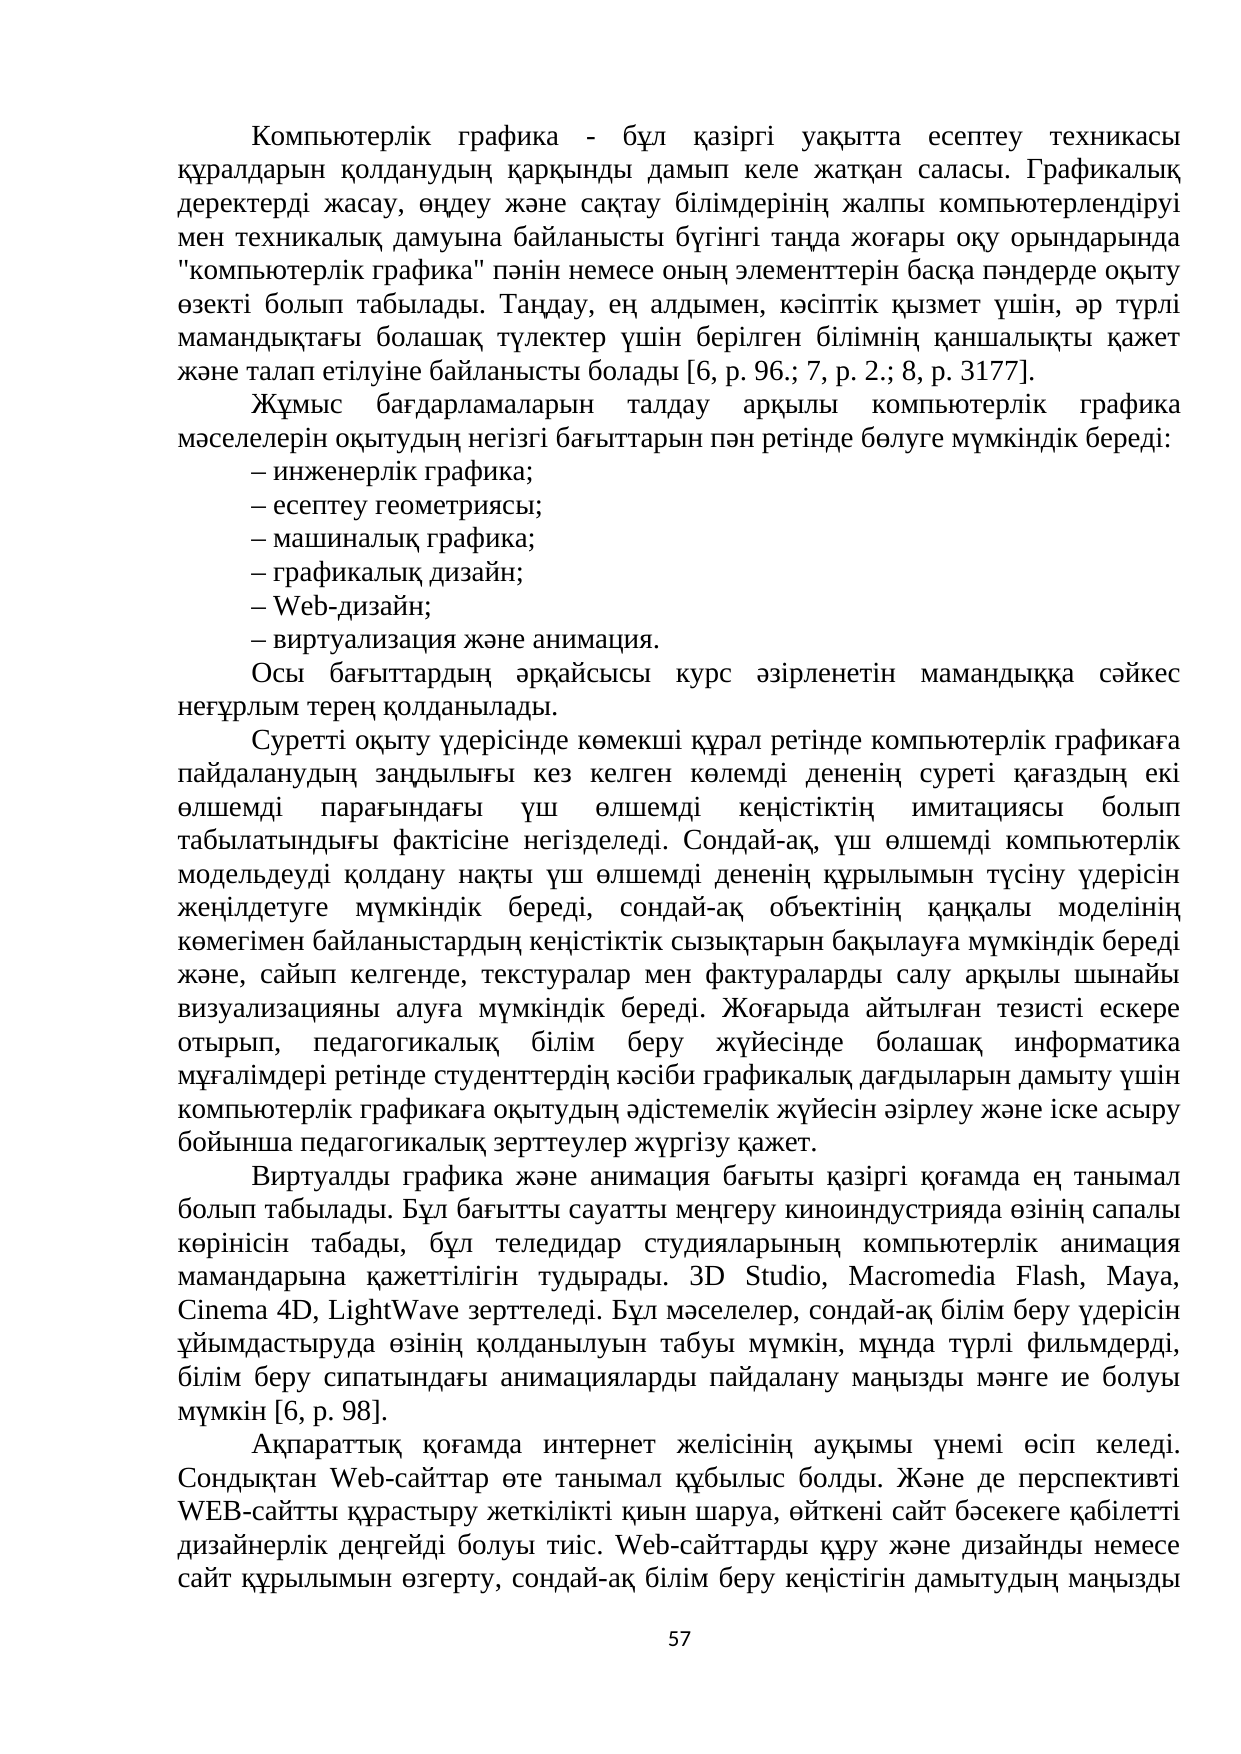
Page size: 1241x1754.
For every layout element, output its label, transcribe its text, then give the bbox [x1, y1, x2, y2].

text – графикалық дизайн; [177, 554, 1181, 588]
text Жұмыс бағдарламаларын талдау арқылы компьютерлік графика мәселелерін оқытудың негізгі бағыттарын пән ретінде бөлуге мүмкіндік береді: [177, 386, 1181, 453]
text – машиналық графика; [177, 521, 1181, 554]
text – инженерлік графика; [177, 453, 1181, 487]
text – виртуализация және анимация. [177, 621, 1181, 655]
text Суретті оқыту үдерісінде көмекші құрал ретінде компьютерлік графикаға пайдаланудың заңдылығы кез келген көлемді дененің суреті қағаздың екі өлшемді парағындағы үш өлшемді кеңістіктің имитациясы болып табылатындығы фактісіне негізделеді. Сондай-ақ, үш өлшемді компьютерлік модельдеуді қолдану нақты үш өлшемді дененің құрылымын түсіну үдерісін жеңілдетуге мүмкіндік береді, сондай-ақ объектінің қаңқалы моделінің көмегімен байланыстардың кеңістіктік сызықтарын бақылауға мүмкіндік береді және, сайып келгенде, текстуралар мен фактураларды салу арқылы шынайы визуализацияны алуға мүмкіндік береді. Жоғарыда айтылған тезисті ескере отырып, педагогикалық білім беру жүйесінде болашақ информатика мұғалімдері ретінде студенттердің кәсіби графикалық дағдыларын дамыту үшін компьютерлік графикаға оқытудың әдістемелік жүйесін әзірлеу және іске асыру бойынша педагогикалық зерттеулер жүргізу қажет. [177, 722, 1181, 1158]
text – есептеу геометриясы; [177, 487, 1181, 521]
text – Web-дизайн; [177, 588, 1181, 621]
text Осы бағыттардың әрқайсысы курс әзірленетін мамандыққа сәйкес неғұрлым терең қолданылады. [177, 655, 1181, 722]
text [177, 1426, 1181, 1594]
text Компьютерлік графика - бұл қазіргі уақытта есептеу техникасы құралдарын қолданудың қарқынды дамып келе жатқан саласы. Графикалық деректерді жасау, өңдеу және сақтау білімдерінің жалпы компьютерлендіруі мен техникалық дамуына байланысты бүгінгі таңда жоғары оқу орындарында "компьютерлік графика" пәнін немесе оның элементтерін басқа пәндерде оқыту өзекті болып табылады. Таңдау, ең алдымен, кәсіптік қызмет үшін, әр түрлі мамандықтағы болашақ түлектер үшін берілген білімнің қаншалықты қажет және талап етілуіне байланысты болады [6, р. 96.; 7, р. 2.; 8, р. 3177]. [177, 118, 1181, 386]
text Виртуалды графика және анимация бағыты қазіргі қоғамда ең танымал болып табылады. Бұл бағытты сауатты меңгеру киноиндустрияда өзінің сапалы көрінісін табады, бұл теледидар студияларының компьютерлік анимация мамандарына қажеттілігін тудырады. 3D Studio, Macromedia Flash, Maya, Cinema 4D, LightWave зерттеледі. Бұл мәселелер, сондай-ақ білім беру үдерісін ұйымдастыруда өзінің қолданылуын табуы мүмкін, мұнда түрлі фильмдерді, білім беру сипатындағы анимацияларды пайдалану маңызды мәнге ие болуы мүмкін [6, р. 98]. [177, 1158, 1181, 1426]
